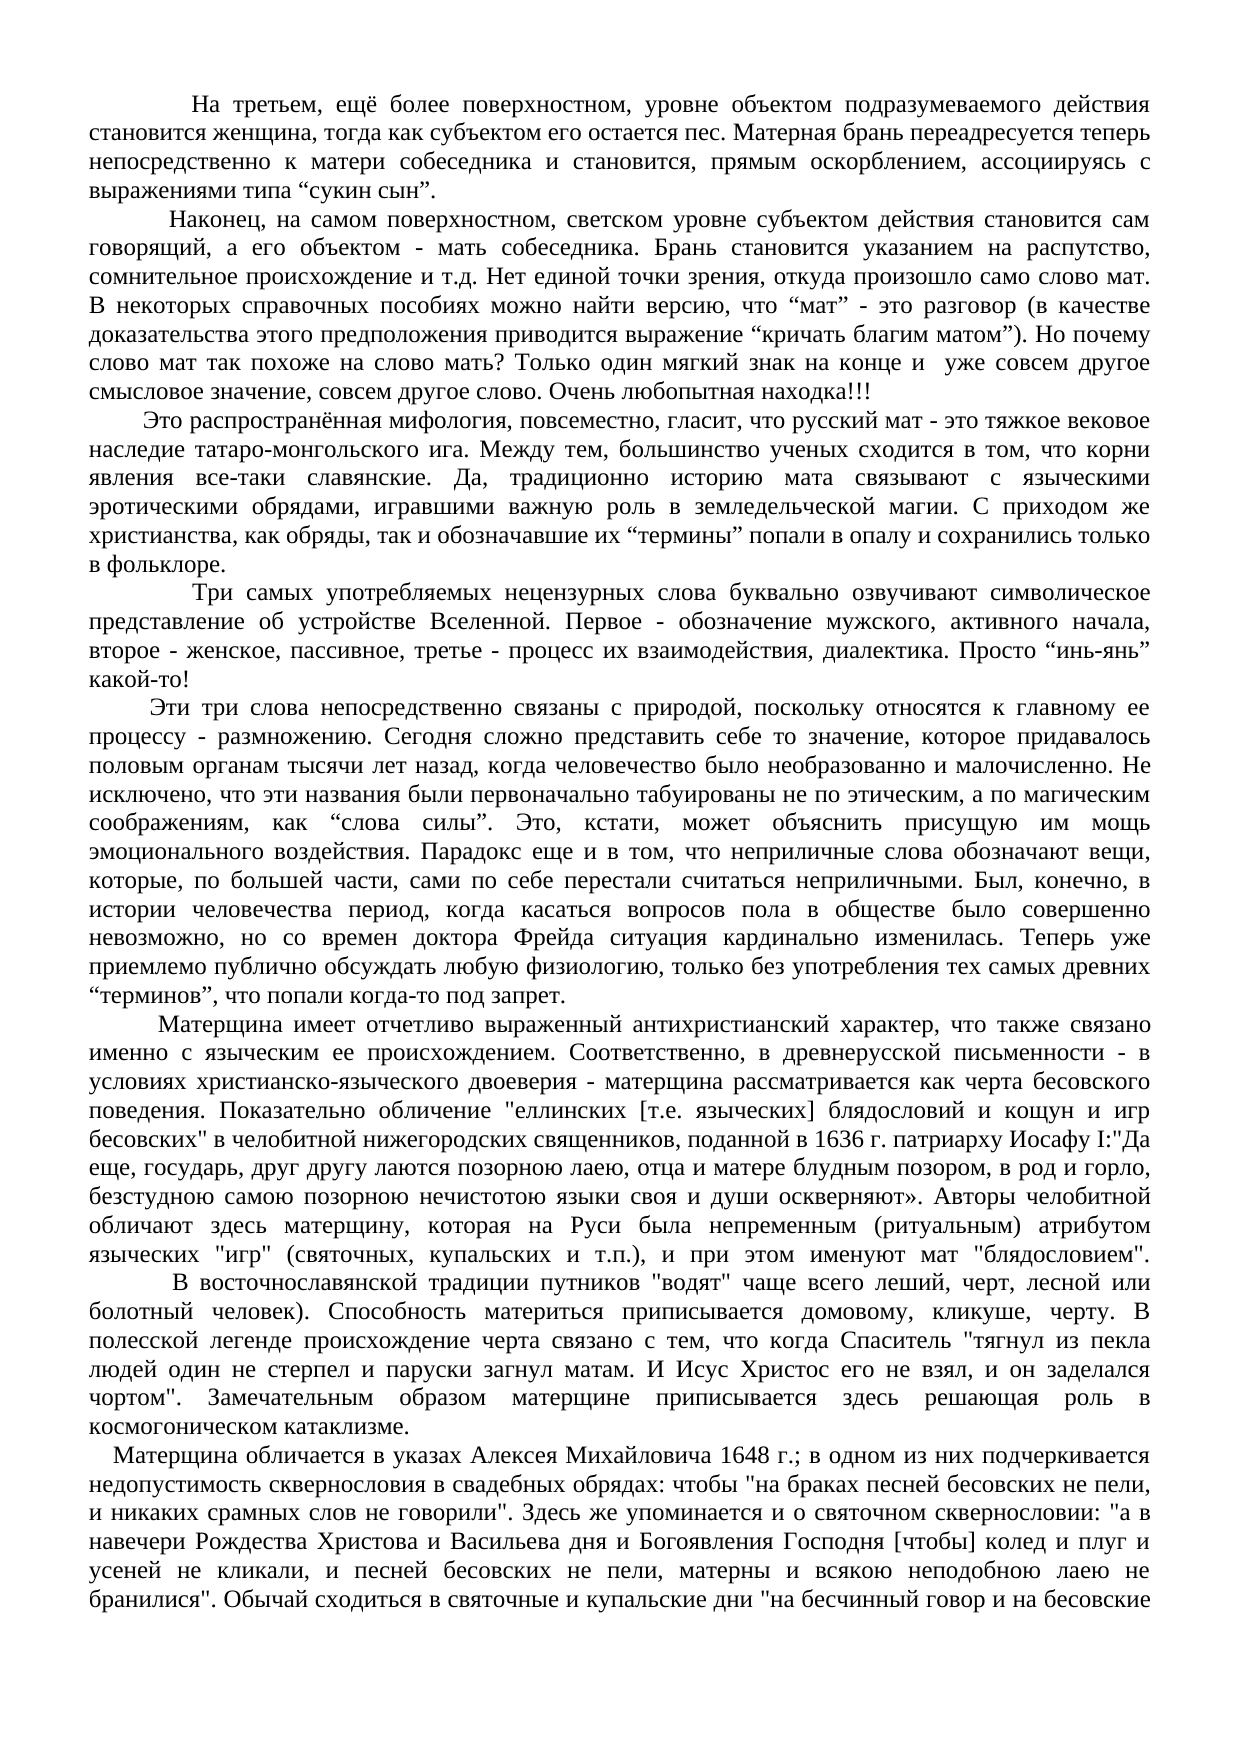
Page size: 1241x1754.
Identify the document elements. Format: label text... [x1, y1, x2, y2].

text Наконец, на самом поверхностном, светском уровне субъектом действия становится сам говорящий, а его объектом - мать собеседника. Брань становится указанием на распутство, сомнительное происхождение и т.д. Нет единой точки зрения, откуда произошло само слово мат. В некоторых справочных пособиях можно найти версию, что “мат” - это разговор (в качестве доказательства этого предположения приводится выражение “кричать благим матом”). Но почему слово мат так похоже на слово мать? Только один мягкий знак на конце и уже совсем другое смысловое значение, совсем другое слово. Очень любопытная находка!!! [89, 204, 1152, 405]
text На третьем, ещё более поверхностном, уровне объектом подразумеваемого действия становится женщина, тогда как субъектом его остается пес. Матерная брань переадресуется теперь непосредственно к матери собеседника и становится, прямым оскорблением, ассоциируясь с выражениями типа “сукин сын”. [89, 89, 1152, 204]
text Матерщина имеет отчетливо выраженный антихристианский характер, что также связано именно с языческим ее происхождением. Соответственно, в древнерусской письменности - в условиях христианско-языческого двоеверия - матерщина рассматривается как черта бесовского поведения. Показательно обличение "еллинских [т.е. языческих] блядословий и кощун и игр бесовских" в челобитной нижегородских священников, поданной в . патриарху Иосафу I:"Да еще, государь, друг другу лаются позорною лаею, отца и матере блудным позором, в род и горло, безстудною самою позорною нечистотою языки своя и души оскверняют». Авторы челобитной обличают здесь матерщину, которая на Руси была непременным (ритуальным) атрибутом языческих "игр" (святочных, купальских и т.п.), и при этом именуют мат "блядословием". В восточнославянской традиции путников "водят" чаще всего леший, черт, лесной или болотный человек). Способность материться приписывается домовому, кликуше, черту. В полесской легенде происхождение черта связано с тем, что когда Спаситель "тягнул из пекла людей один не стерпел и паруски загнул матам. И Исус Христос его не взял, и он заделался чортом". Замечательным образом матерщине приписывается здесь решающая роль в космогоническом катаклизме. [89, 1009, 1152, 1440]
text Эти три слова непосредственно связаны с природой, поскольку относятся к главному ее процессу - размножению. Сегодня сложно представить себе то значение, которое придавалось половым органам тысячи лет назад, когда человечество было необразованно и малочисленно. Не исключено, что эти названия были первоначально табуированы не по этическим, а по магическим соображениям, как “слова силы”. Это, кстати, может объяснить присущую им мощь эмоционального воздействия. Парадокс еще и в том, что неприличные слова обозначают вещи, которые, по большей части, сами по себе перестали считаться неприличными. Был, конечно, в истории человечества период, когда касаться вопросов пола в обществе было совершенно невозможно, но со времен доктора Фрейда ситуация кардинально изменилась. Теперь уже приемлемо публично обсуждать любую физиологию, только без употребления тех самых древних “терминов”, что попали когда-то под запрет. [89, 692, 1152, 1009]
text Три самых употребляемых нецензурных слова буквально озвучивают символическое представление об устройстве Вселенной. Первое - обозначение мужского, активного начала, второе - женское, пассивное, третье - процесс их взаимодействия, диалектика. Просто “инь-янь” какой-то! [89, 577, 1152, 692]
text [89, 1440, 1152, 1612]
text Это распространённая мифология, повсеместно, гласит, что русский мат - это тяжкое вековое наследие татаро-монгольского ига. Между тем, большинство ученых сходится в том, что корни явления все-таки славянские. Да, традиционно историю мата связывают с языческими эротическими обрядами, игравшими важную роль в земледельческой магии. С приходом же христианства, как обряды, так и обозначавшие их “термины” попали в опалу и сохранились только в фольклоре. [89, 405, 1152, 577]
